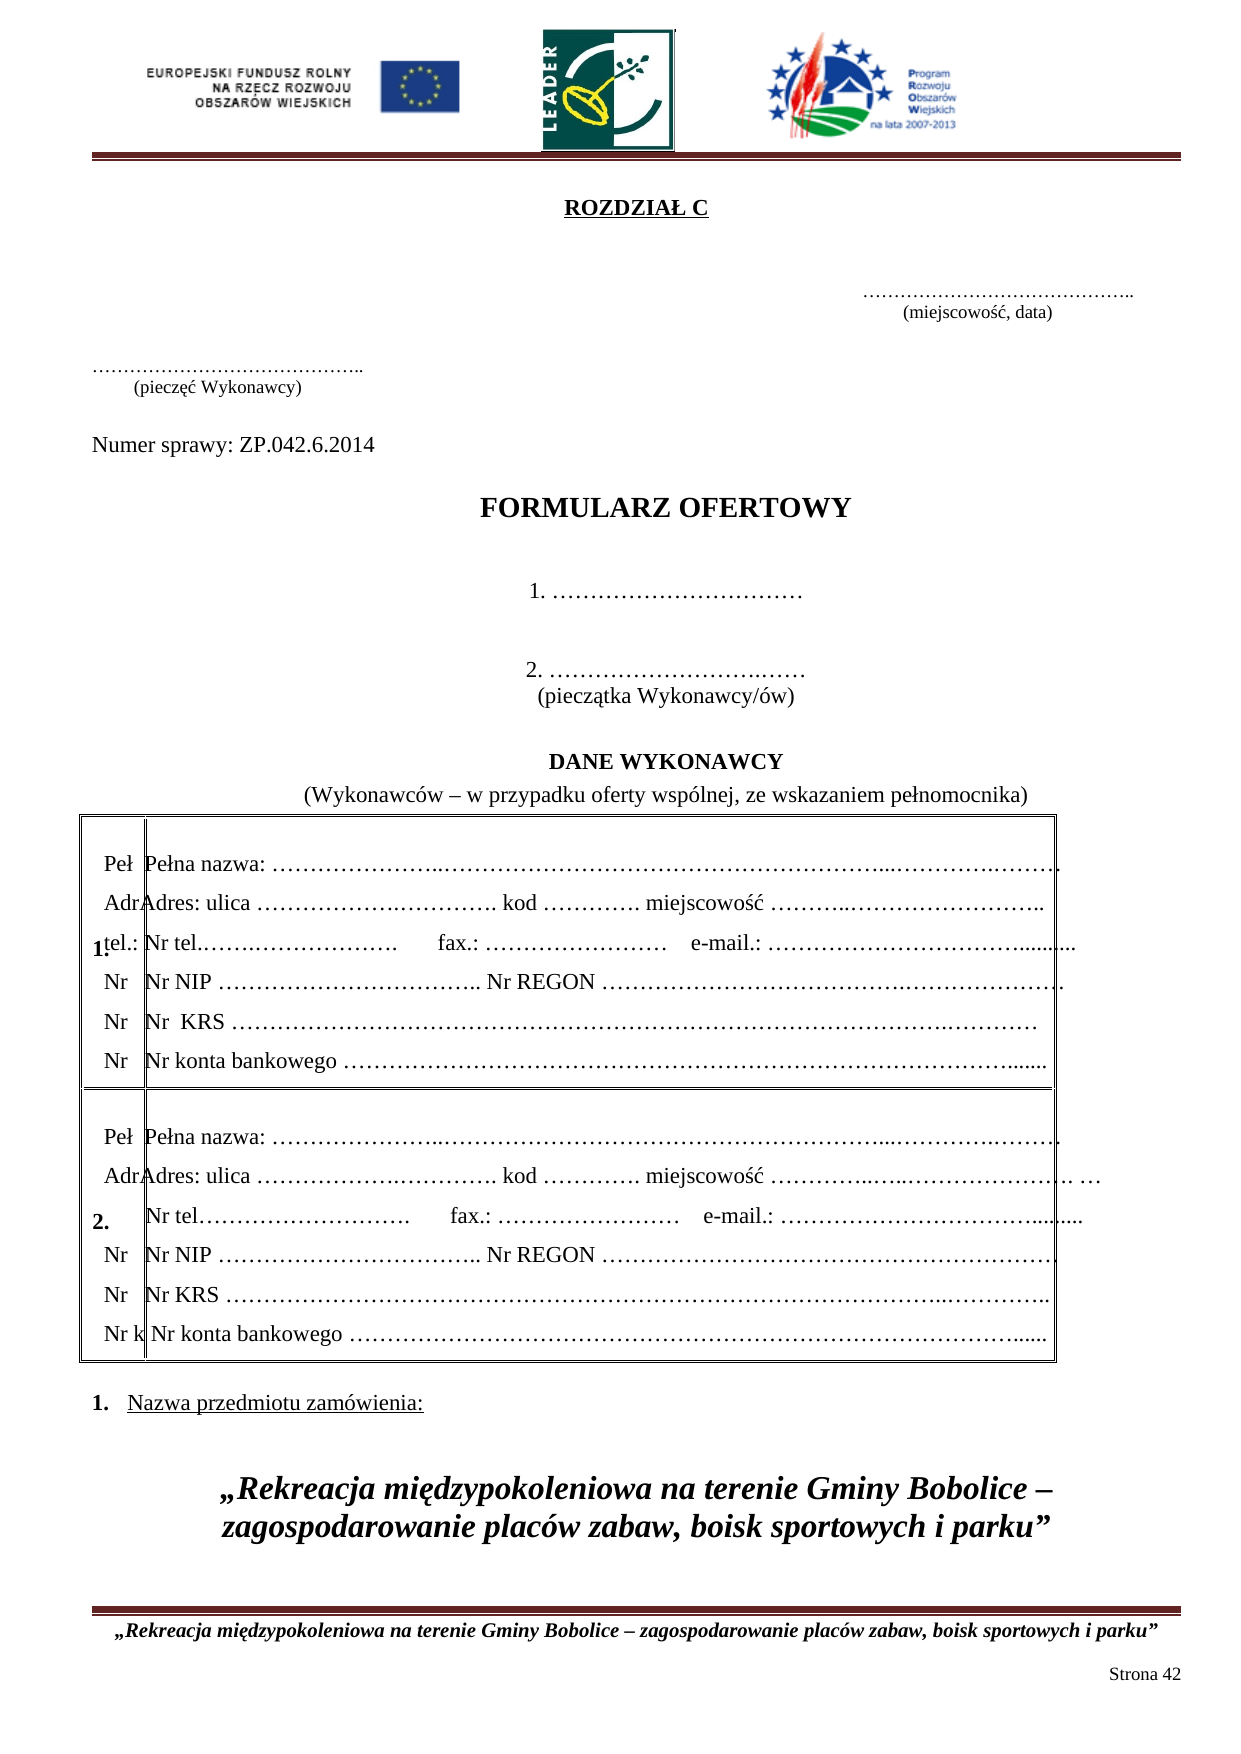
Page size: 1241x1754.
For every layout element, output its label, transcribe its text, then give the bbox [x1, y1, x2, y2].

table_cell 2. [82, 1087, 145, 1359]
text ROZDZIAŁ C [92, 194, 1181, 220]
text …………………………………….. [92, 354, 1134, 376]
text (miejscowość, data) [92, 301, 1134, 323]
text 2. ……………………….…… [92, 656, 1240, 682]
list Nazwa przedmiotu zamówienia: [92, 1389, 1240, 1415]
table_header 1. [82, 817, 145, 1087]
text (pieczęć Wykonawcy) [92, 376, 1134, 398]
text 1. …………………………… [92, 577, 1240, 603]
table_cell Peł Pełna nazwa: …………………..…………………………………………………...………….……… AdrAdres: ulica ……………….…………. kod …………. miejscowość …………..…..…………………. … Nr tel………………………. fax.: …………………… e-mail.: ……………………………......... Nr Nr NIP …………………………….. Nr REGON …………………………………………………… Nr Nr KRS …………………………………………………………………………………..………….. Nr k Nr konta bankowego ……………………………………………………………………………...... [145, 1087, 1054, 1359]
text „Rekreacja międzypokoleniowa na terenie Gminy Bobolice – zagospodarowanie placów zabaw, boisk sportowych i parku” [92, 1468, 1181, 1545]
table_header Peł Pełna nazwa: …………………..…………………………………………………...………….……… AdrAdres: ulica ……………….…………. kod …………. miejscowość ………..…………………….. tel.: Nr tel.…….………………. fax.: …………………… e-mail.: …………………………….......... Nr Nr NIP …………………………….. Nr REGON ………………………………….………………… Nr Nr KRS ………………………………………………………………………………….………… Nr Nr konta bankowego ……………………………………………………………………………....... [145, 817, 1054, 1087]
text (pieczątka Wykonawcy/ów) [92, 682, 1240, 708]
text …………………………………….. [207, 280, 1134, 301]
text DANE WYKONAWCY [92, 748, 1240, 774]
text FORMULARZ OFERTOWY [92, 490, 1240, 524]
text (Wykonawców – w przypadku oferty wspólnej, ze wskazaniem pełnomocnika) [92, 781, 1240, 807]
picture [96, 18, 1033, 152]
text Numer sprawy: ZP.042.6.2014 [92, 431, 1240, 457]
